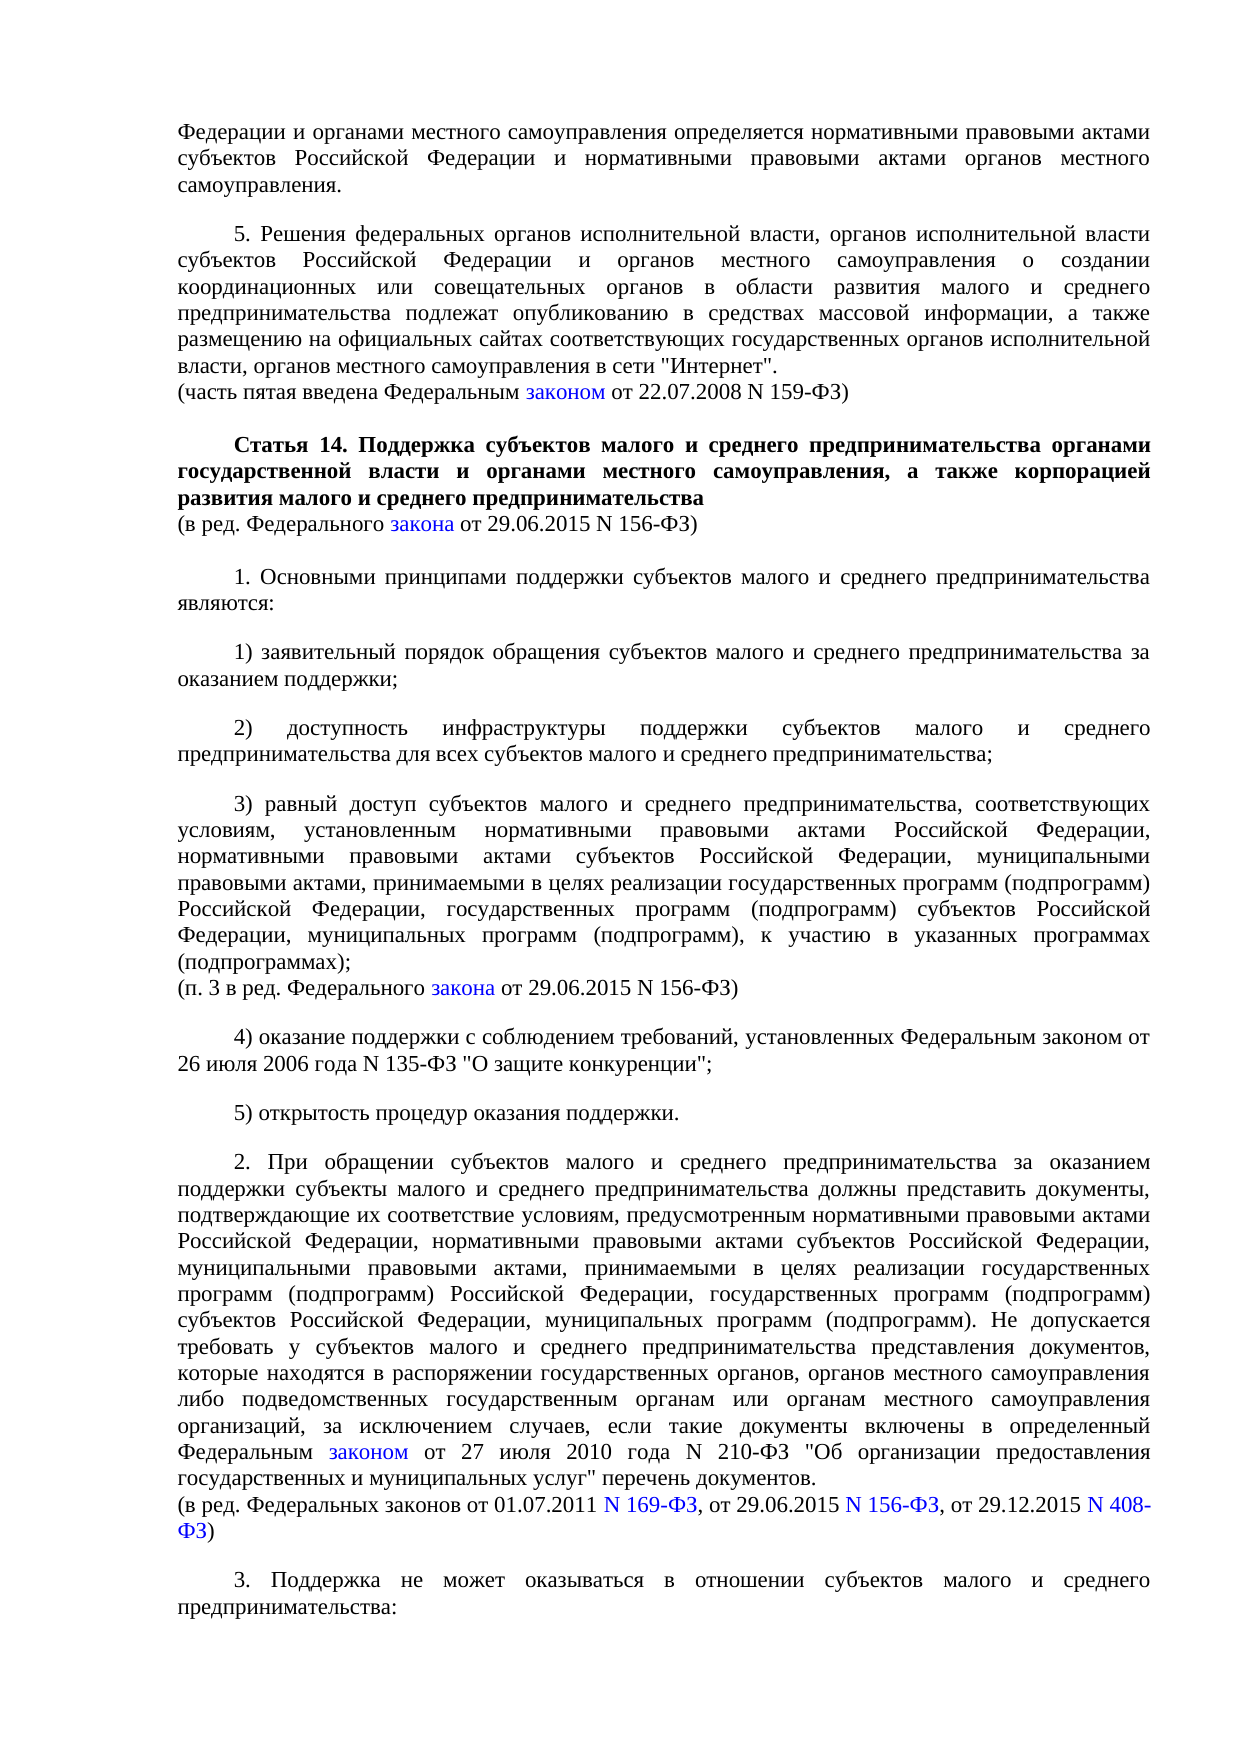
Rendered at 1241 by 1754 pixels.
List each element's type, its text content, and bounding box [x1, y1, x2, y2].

text 2) доступность инфраструктуры поддержки субъектов малого и среднего предпринимательства для всех субъектов малого и среднего предпринимательства; [177, 714, 1152, 767]
text 1) заявительный порядок обращения субъектов малого и среднего предпринимательства за оказанием поддержки; [177, 638, 1152, 691]
text 5. Решения федеральных органов исполнительной власти, органов исполнительной власти субъектов Российской Федерации и органов местного самоуправления о создании координационных или совещательных органов в области развития малого и среднего предпринимательства подлежат опубликованию в средствах массовой информации, а также размещению на официальных сайтах соответствующих государственных органов исполнительной власти, органов местного самоуправления в сети "Интернет". [177, 220, 1152, 378]
text 2. При обращении субъектов малого и среднего предпринимательства за оказанием поддержки субъекты малого и среднего предпринимательства должны представить документы, подтверждающие их соответствие условиям, предусмотренным нормативными правовыми актами Российской Федерации, нормативными правовыми актами субъектов Российской Федерации, муниципальными правовыми актами, принимаемыми в целях реализации государственных программ (подпрограмм) Российской Федерации, государственных программ (подпрограмм) субъектов Российской Федерации, муниципальных программ (подпрограмм). Не допускается требовать у субъектов малого и среднего предпринимательства представления документов, которые находятся в распоряжении государственных органов, органов местного самоуправления либо подведомственных государственным органам или органам местного самоуправления организаций, за исключением случаев, если такие документы включены в определенный Федеральным законом от 27 июля 2010 года N 210-ФЗ "Об организации предоставления государственных и муниципальных услуг" перечень документов. [177, 1148, 1152, 1491]
text (в ред. Федеральных законов от 01.07.2011 N 169-ФЗ, от 29.06.2015 N 156-ФЗ, от 29.12.2015 N 408-ФЗ) [177, 1491, 1152, 1543]
text 3. Поддержка не может оказываться в отношении субъектов малого и среднего предпринимательства: [177, 1566, 1152, 1619]
text 5) открытость процедур оказания поддержки. [177, 1099, 1152, 1125]
text 1. Основными принципами поддержки субъектов малого и среднего предпринимательства являются: [177, 563, 1152, 615]
title Статья 14. Поддержка субъектов малого и среднего предпринимательства органами государственной власти и органами местного самоуправления, а также корпорацией развития малого и среднего предпринимательства [177, 431, 1152, 510]
text 4) оказание поддержки с соблюдением требований, установленных Федеральным законом от 26 июля 2006 года N 135-ФЗ "О защите конкуренции"; [177, 1023, 1152, 1076]
text (в ред. Федерального закона от 29.06.2015 N 156-ФЗ) [177, 510, 1152, 536]
text (п. 3 в ред. Федерального закона от 29.06.2015 N 156-ФЗ) [177, 974, 1152, 1000]
text 3) равный доступ субъектов малого и среднего предпринимательства, соответствующих условиям, установленным нормативными правовыми актами Российской Федерации, нормативными правовыми актами субъектов Российской Федерации, муниципальными правовыми актами, принимаемыми в целях реализации государственных программ (подпрограмм) Российской Федерации, государственных программ (подпрограмм) субъектов Российской Федерации, муниципальных программ (подпрограмм), к участию в указанных программах (подпрограммах); [177, 789, 1152, 974]
text (часть пятая введена Федеральным законом от 22.07.2008 N 159-ФЗ) [177, 378, 1152, 404]
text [177, 118, 1152, 197]
